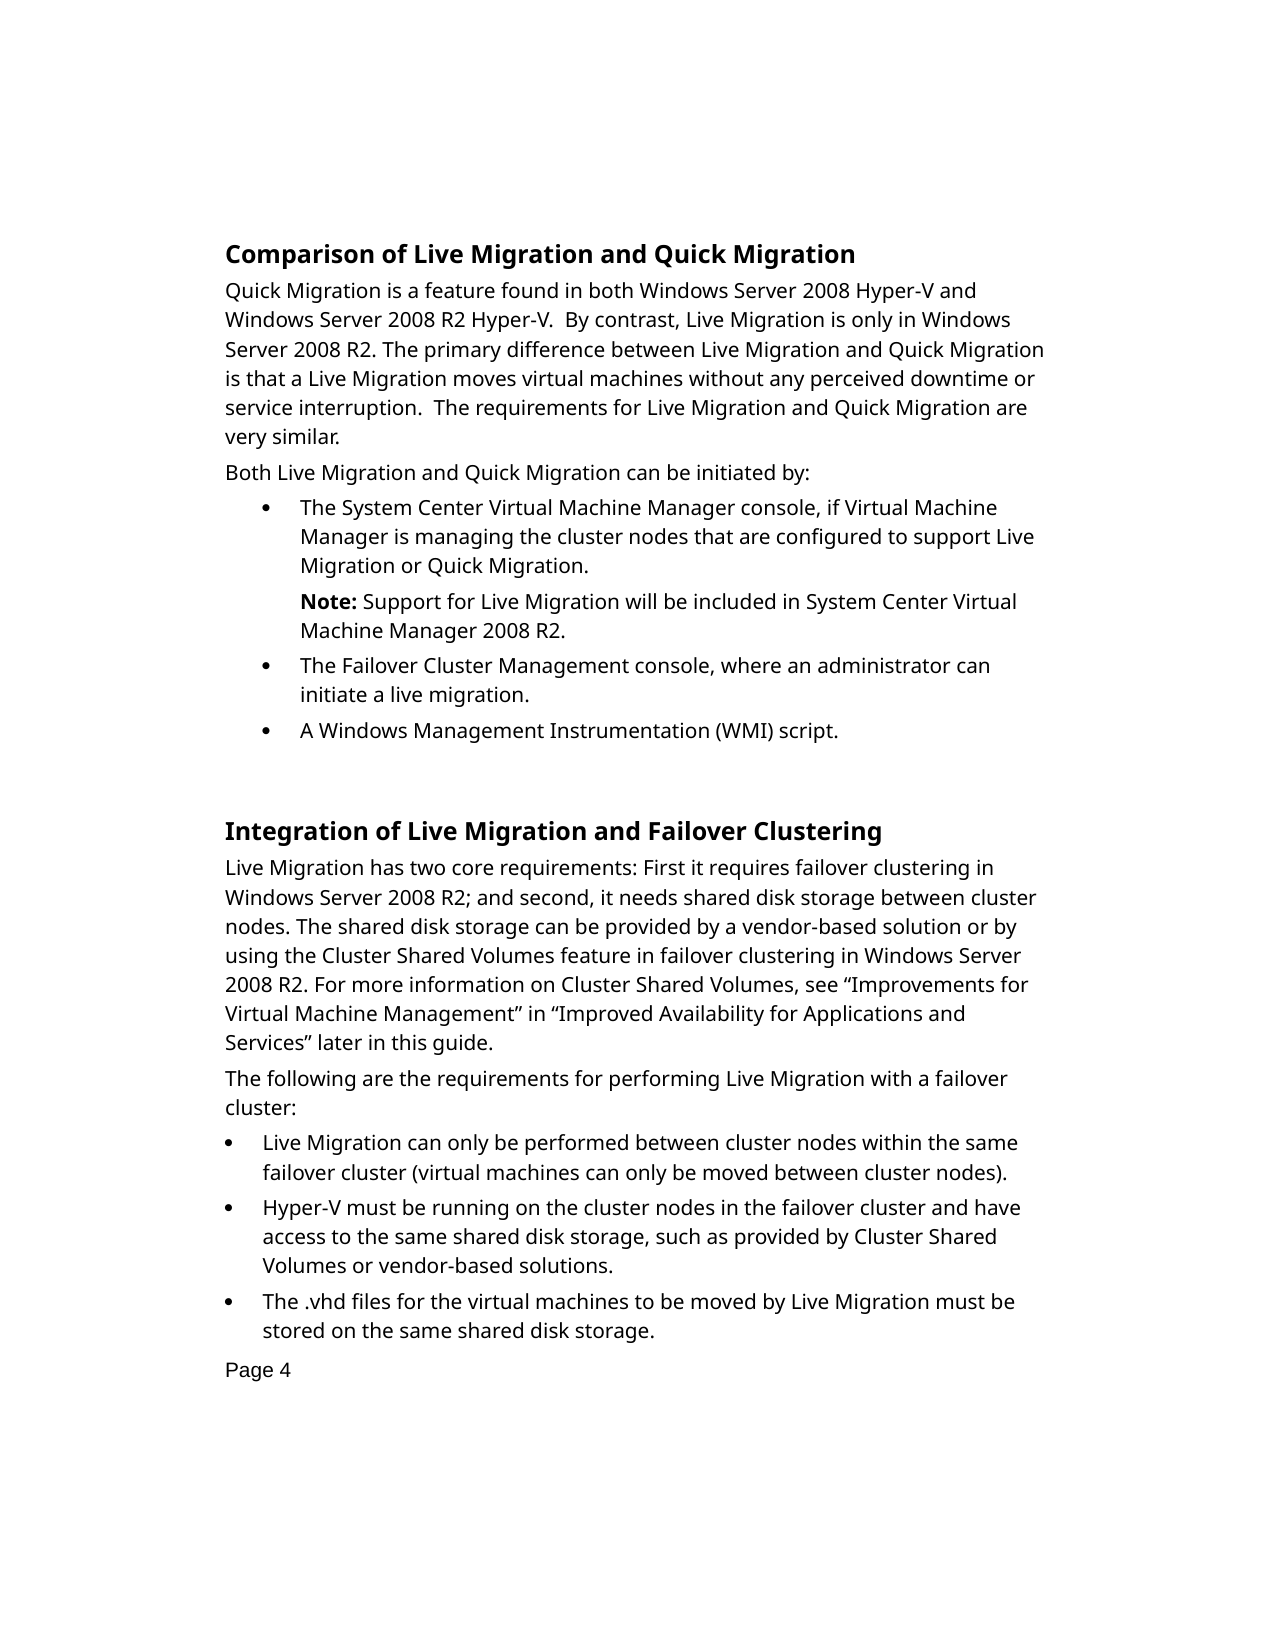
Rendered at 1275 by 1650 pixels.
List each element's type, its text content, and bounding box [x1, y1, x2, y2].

text Both Live Migration and Quick Migration can be initiated by: [225, 457, 1050, 486]
list The .vhd files for the virtual machines to be moved by Live Migration must be stored on the same shared disk storage. [225, 1286, 1050, 1344]
list Hyper-V must be running on the cluster nodes in the failover cluster and have access to the same shared disk storage, such as provided by Cluster Shared Volumes or vendor-based solutions. [225, 1192, 1050, 1279]
subtitle Integration of Live Migration and Failover Clustering [225, 817, 1050, 846]
subtitle Comparison of Live Migration and Quick Migration [225, 240, 1050, 269]
text Quick Migration is a feature found in both Windows Server 2008 Hyper-V and Windows Server 2008 R2 Hyper-V. By contrast, Live Migration is only in Windows Server 2008 R2. The primary difference between Live Migration and Quick Migration is that a Live Migration moves virtual machines without any perceived downtime or service interruption. The requirements for Live Migration and Quick Migration are very similar. [225, 275, 1050, 450]
list Live Migration can only be performed between cluster nodes within the same failover cluster (virtual machines can only be moved between cluster nodes). [225, 1127, 1050, 1186]
list The Failover Cluster Management console, where an administrator can initiate a live migration. [262, 650, 1050, 709]
list The System Center Virtual Machine Manager console, if Virtual Machine Manager is managing the cluster nodes that are configured to support Live Migration or Quick Migration. [262, 492, 1050, 579]
list Note: Support for Live Migration will be included in System Center Virtual Machine Manager 2008 R2. [300, 586, 1050, 644]
text The following are the requirements for performing Live Migration with a failover cluster: [225, 1063, 1050, 1121]
list A Windows Management Instrumentation (WMI) script. [262, 715, 1050, 744]
text Live Migration has two core requirements: First it requires failover clustering in Windows Server 2008 R2; and second, it needs shared disk storage between cluster nodes. The shared disk storage can be provided by a vendor-based solution or by using the Cluster Shared Volumes feature in failover clustering in Windows Server 2008 R2. For more information on Cluster Shared Volumes, see “Improvements for Virtual Machine Management” in “Improved Availability for Applications and Services” later in this guide. [225, 852, 1050, 1057]
